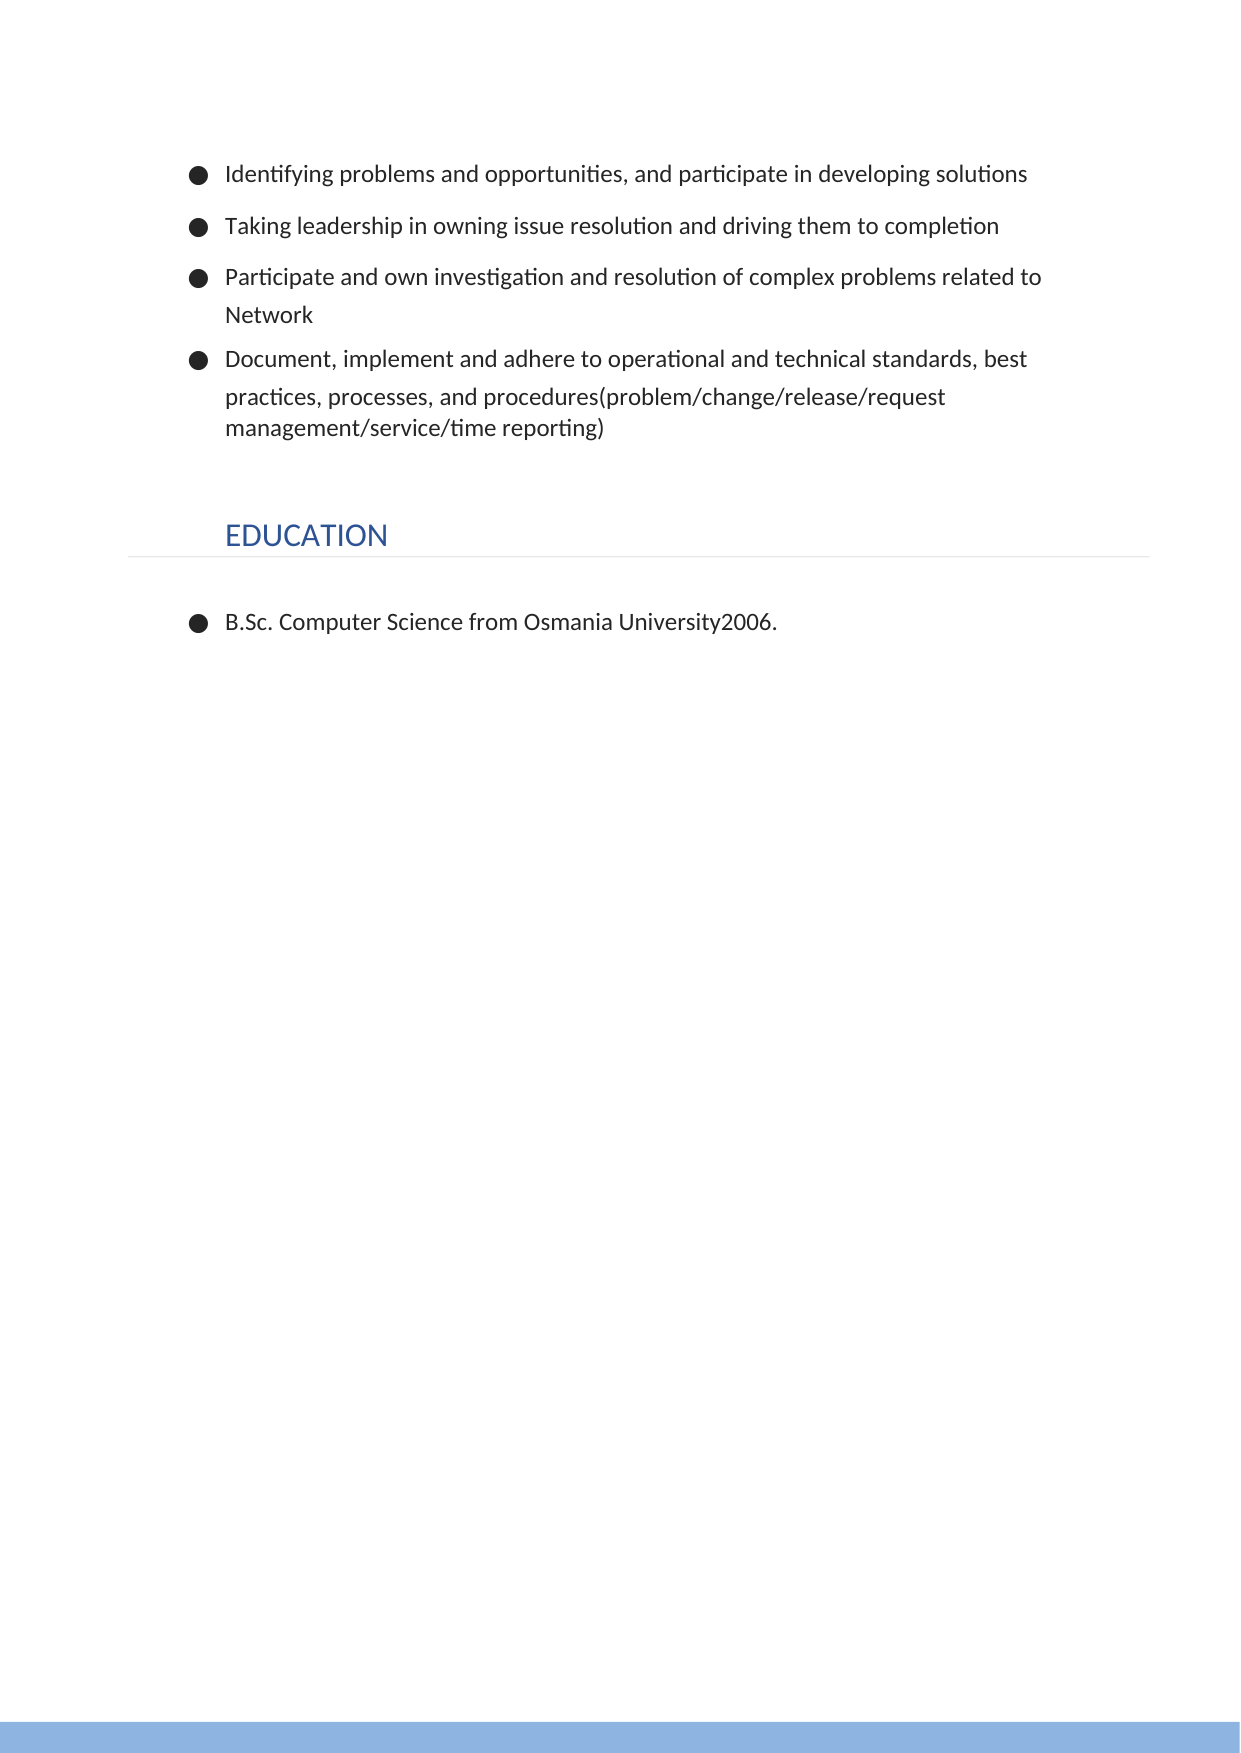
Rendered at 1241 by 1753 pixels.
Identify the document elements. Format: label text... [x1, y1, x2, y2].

list Taking leadership in owning issue resolution and driving them to completion [187, 197, 1108, 248]
list Identifying problems and opportunities, and participate in developing solutions [187, 146, 1108, 197]
subtitle EDUCATION [112, 514, 1240, 554]
list Participate and own investigation and resolution of complex problems related to Network [187, 248, 1108, 330]
list B.Sc. Computer Science from Osmania University2006. [187, 594, 1108, 645]
list Document, implement and adhere to operational and technical standards, best practices, processes, and procedures(problem/change/release/request management/service/time reporting) [187, 330, 1108, 442]
